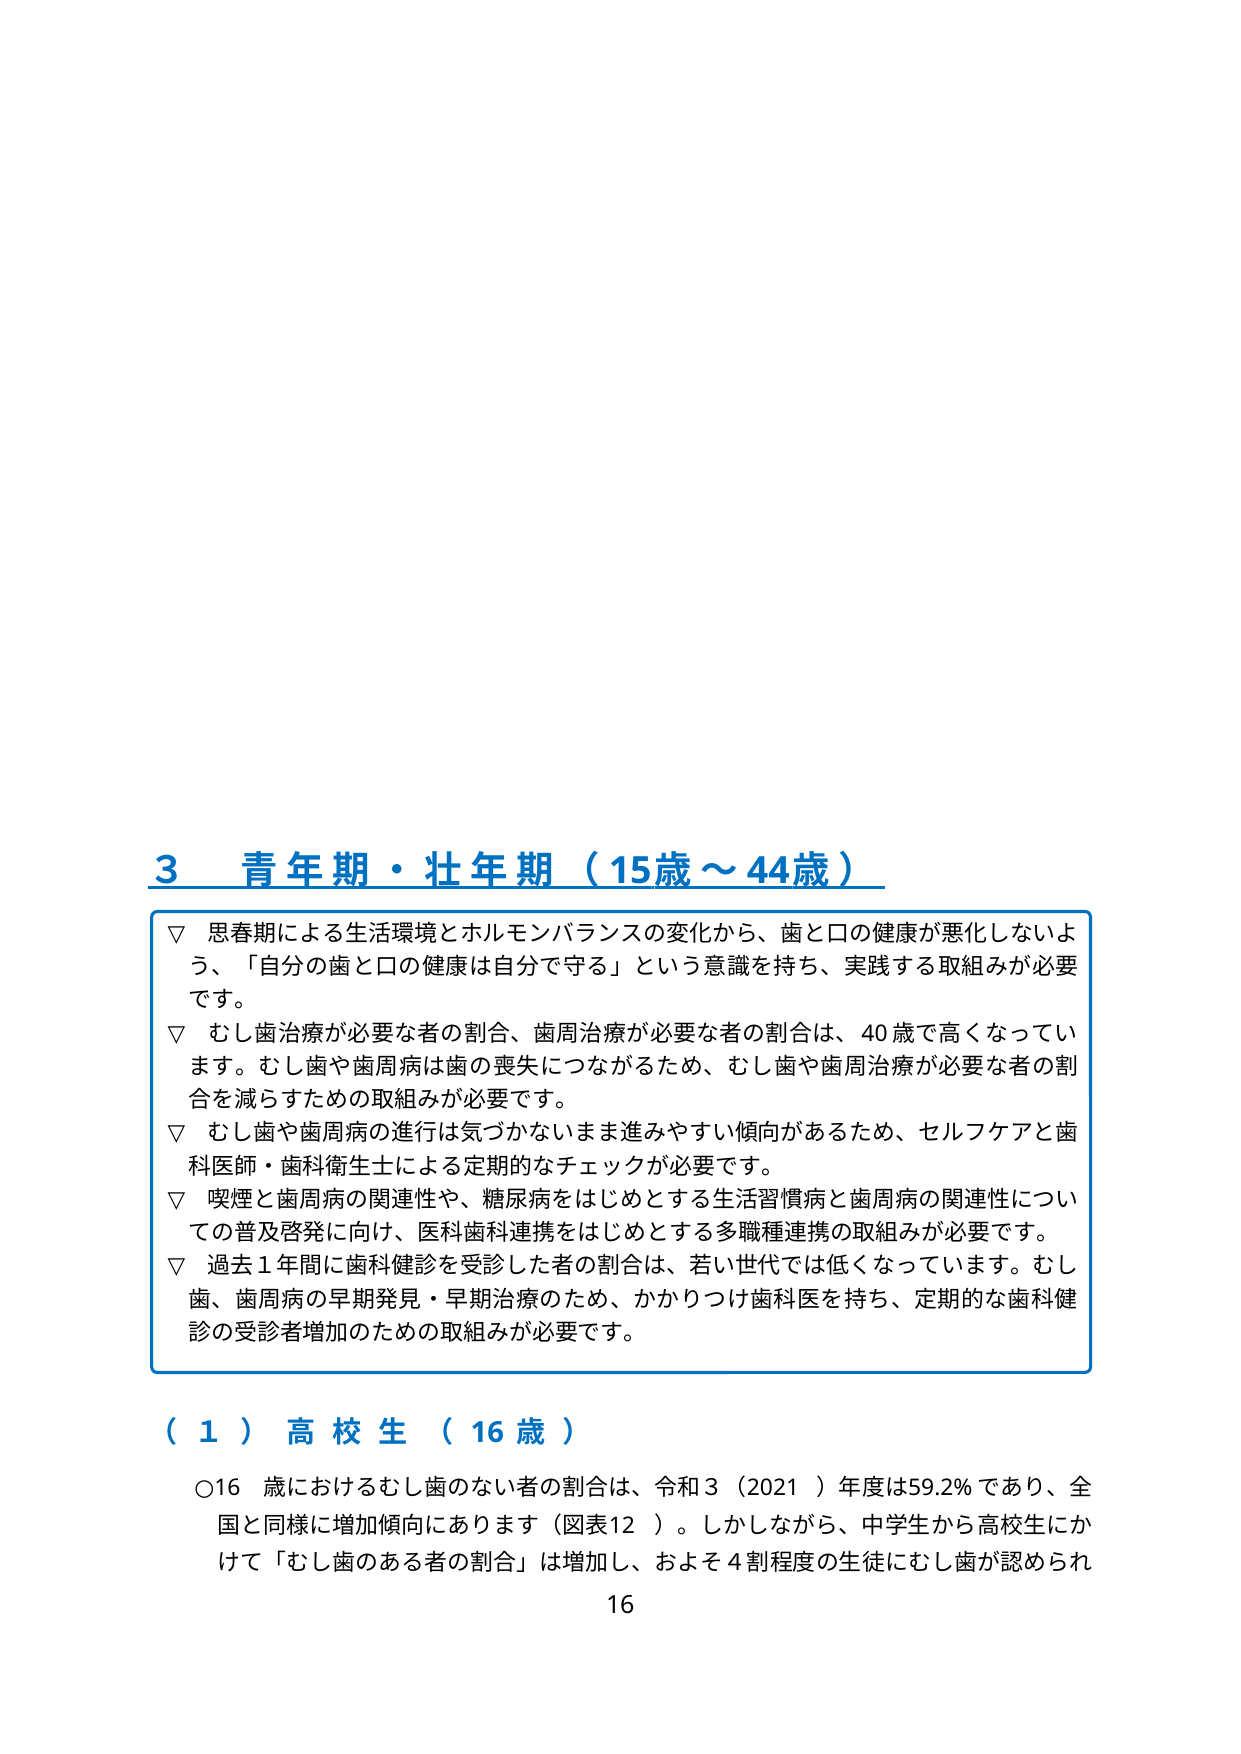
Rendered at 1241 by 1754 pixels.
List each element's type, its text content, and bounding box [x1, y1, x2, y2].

subtitle ３ 青年期・壮年期（15歳～44歳） [148, 829, 1092, 904]
subtitle （１）高校生（16歳） [148, 1392, 1092, 1467]
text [194, 1467, 1092, 1579]
